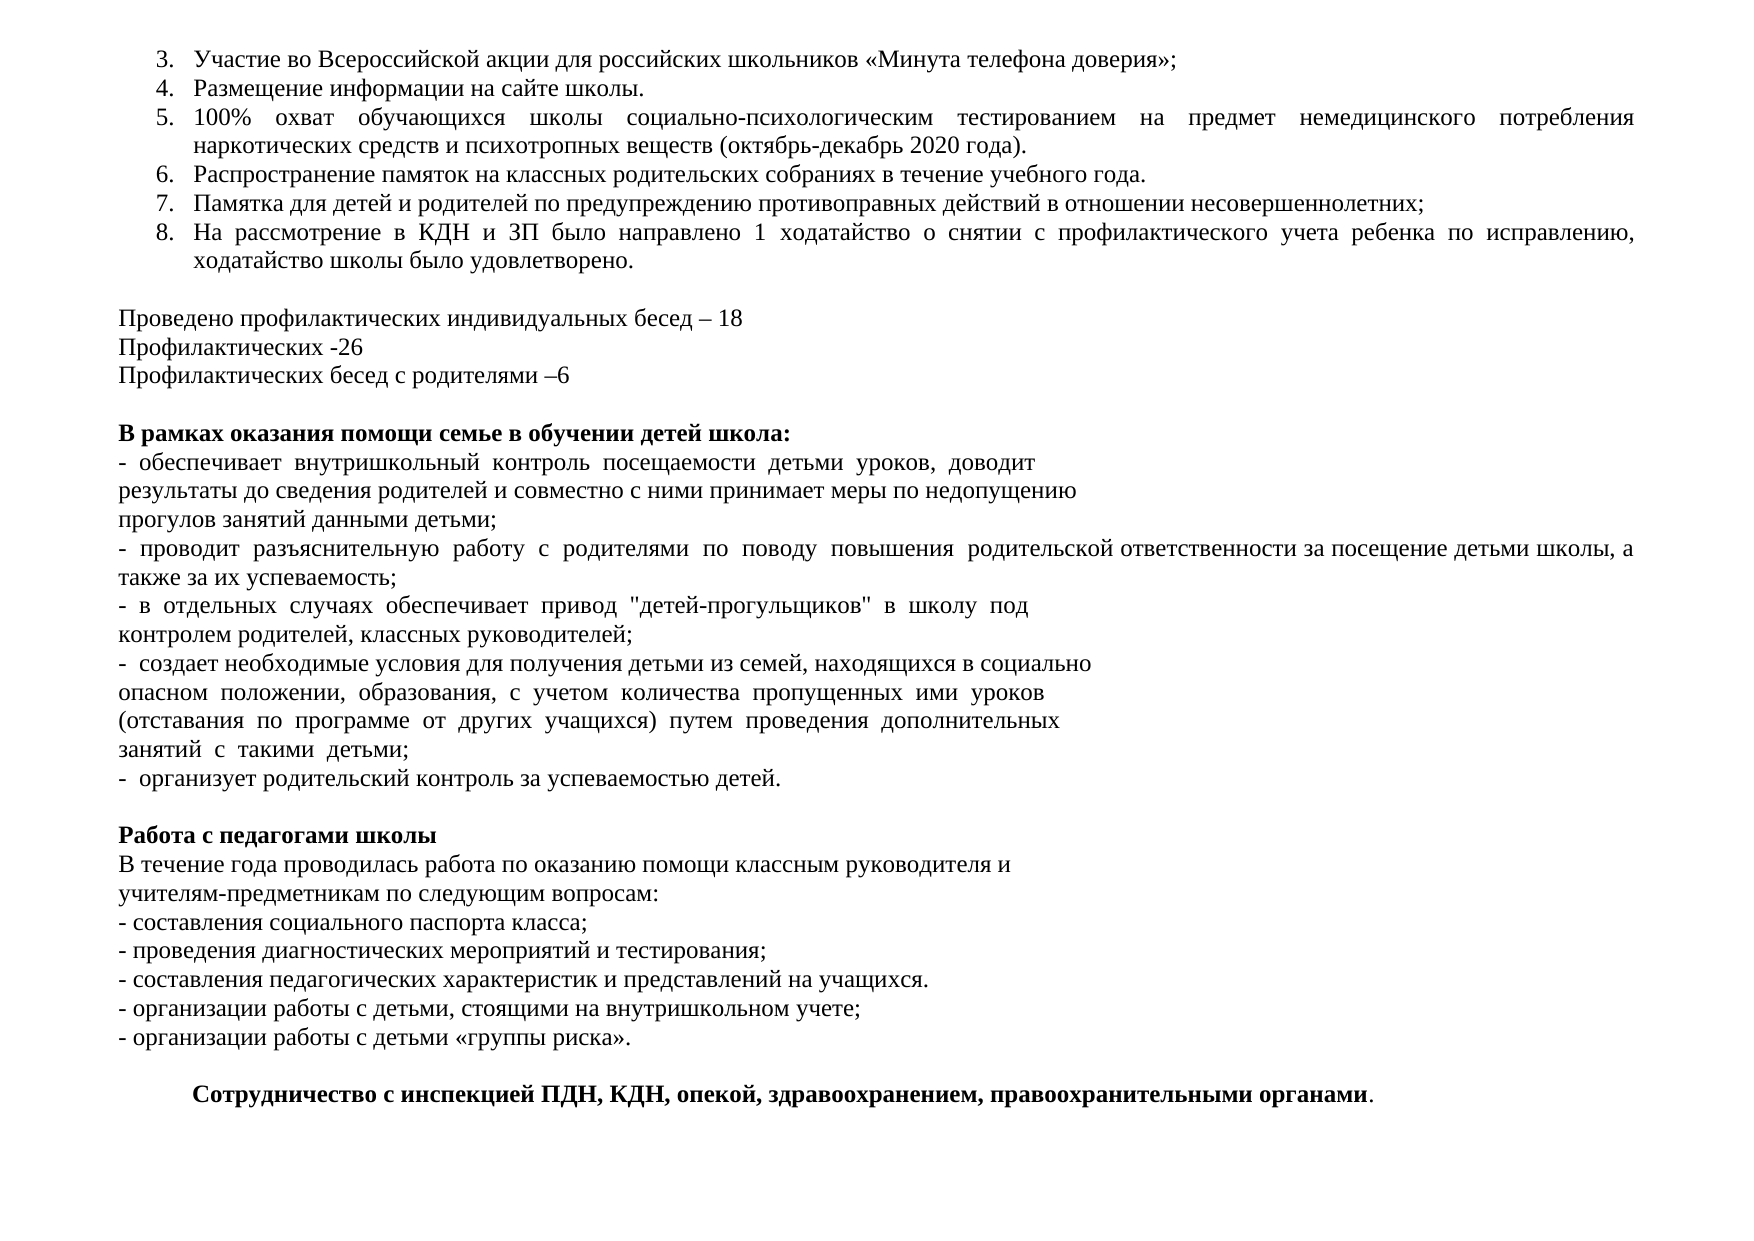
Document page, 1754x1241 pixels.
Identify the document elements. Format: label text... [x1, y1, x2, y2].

text Проведено профилактических индивидуальных бесед – 18 [118, 303, 1636, 332]
text занятий с такими детьми; [118, 734, 1636, 763]
text - организации работы с детьми «группы риска». [118, 1022, 1636, 1051]
text - обеспечивает внутришкольный контроль посещаемости детьми уроков, доводит [118, 447, 1636, 476]
list 100% охват обучающихся школы социально-психологическим тестированием на предмет немедицинского потребления наркотических средств и психотропных веществ (октябрь-декабрь 2020 года). [156, 102, 1636, 159]
text - проводит разъяснительную работу с родителями по поводу повышения родительской ответственности за посещение детьми школы, а также за их успеваемость; [118, 533, 1636, 591]
text (отставания по программе от других учащихся) путем проведения дополнительных [118, 706, 1636, 734]
text - создает необходимые условия для получения детьми из семей, находящихся в социально [118, 648, 1636, 677]
text - составления педагогических характеристик и представлений на учащихся. [118, 964, 1636, 993]
text - в отдельных случаях обеспечивает привод "детей-прогульщиков" в школу под [118, 591, 1636, 619]
text Сотрудничество с инспекцией ПДН, КДН, опекой, здравоохранением, правоохранительными органами. [118, 1079, 1636, 1108]
text опасном положении, образования, с учетом количества пропущенных ими уроков [118, 677, 1636, 706]
text Профилактических бесед с родителями –6 [118, 361, 1636, 389]
text контролем родителей, классных руководителей; [118, 619, 1636, 648]
list Участие во Всероссийской акции для российских школьников «Минута телефона доверия»; [156, 44, 1636, 73]
text - проведения диагностических мероприятий и тестирования; [118, 936, 1636, 964]
list Памятка для детей и родителей по предупреждению противоправных действий в отношении несовершеннолетних; [156, 188, 1636, 217]
list Размещение информации на сайте школы. [156, 73, 1636, 102]
list На рассмотрение в КДН и ЗП было направлено 1 ходатайство о снятии с профилактического учета ребенка по исправлению, ходатайство школы было удовлетворено. [156, 217, 1636, 274]
text Профилактических -26 [118, 332, 1636, 361]
list Распространение памяток на классных родительских собраниях в течение учебного года. [156, 159, 1636, 188]
text В рамках оказания помощи семье в обучении детей школа: [118, 418, 1636, 447]
text В течение года проводилась работа по оказанию помощи классным руководителя и [118, 849, 1636, 878]
text Работа с педагогами школы [118, 821, 1636, 849]
text учителям-предметникам по следующим вопросам: [118, 878, 1636, 907]
text прогулов занятий данными детьми; [118, 504, 1636, 533]
text - составления социального паспорта класса; [118, 907, 1636, 936]
text - организации работы с детьми, стоящими на внутришкольном учете; [118, 993, 1636, 1022]
text - организует родительский контроль за успеваемостью детей. [118, 763, 1636, 792]
text результаты до сведения родителей и совместно с ними принимает меры по недопущению [118, 476, 1636, 504]
